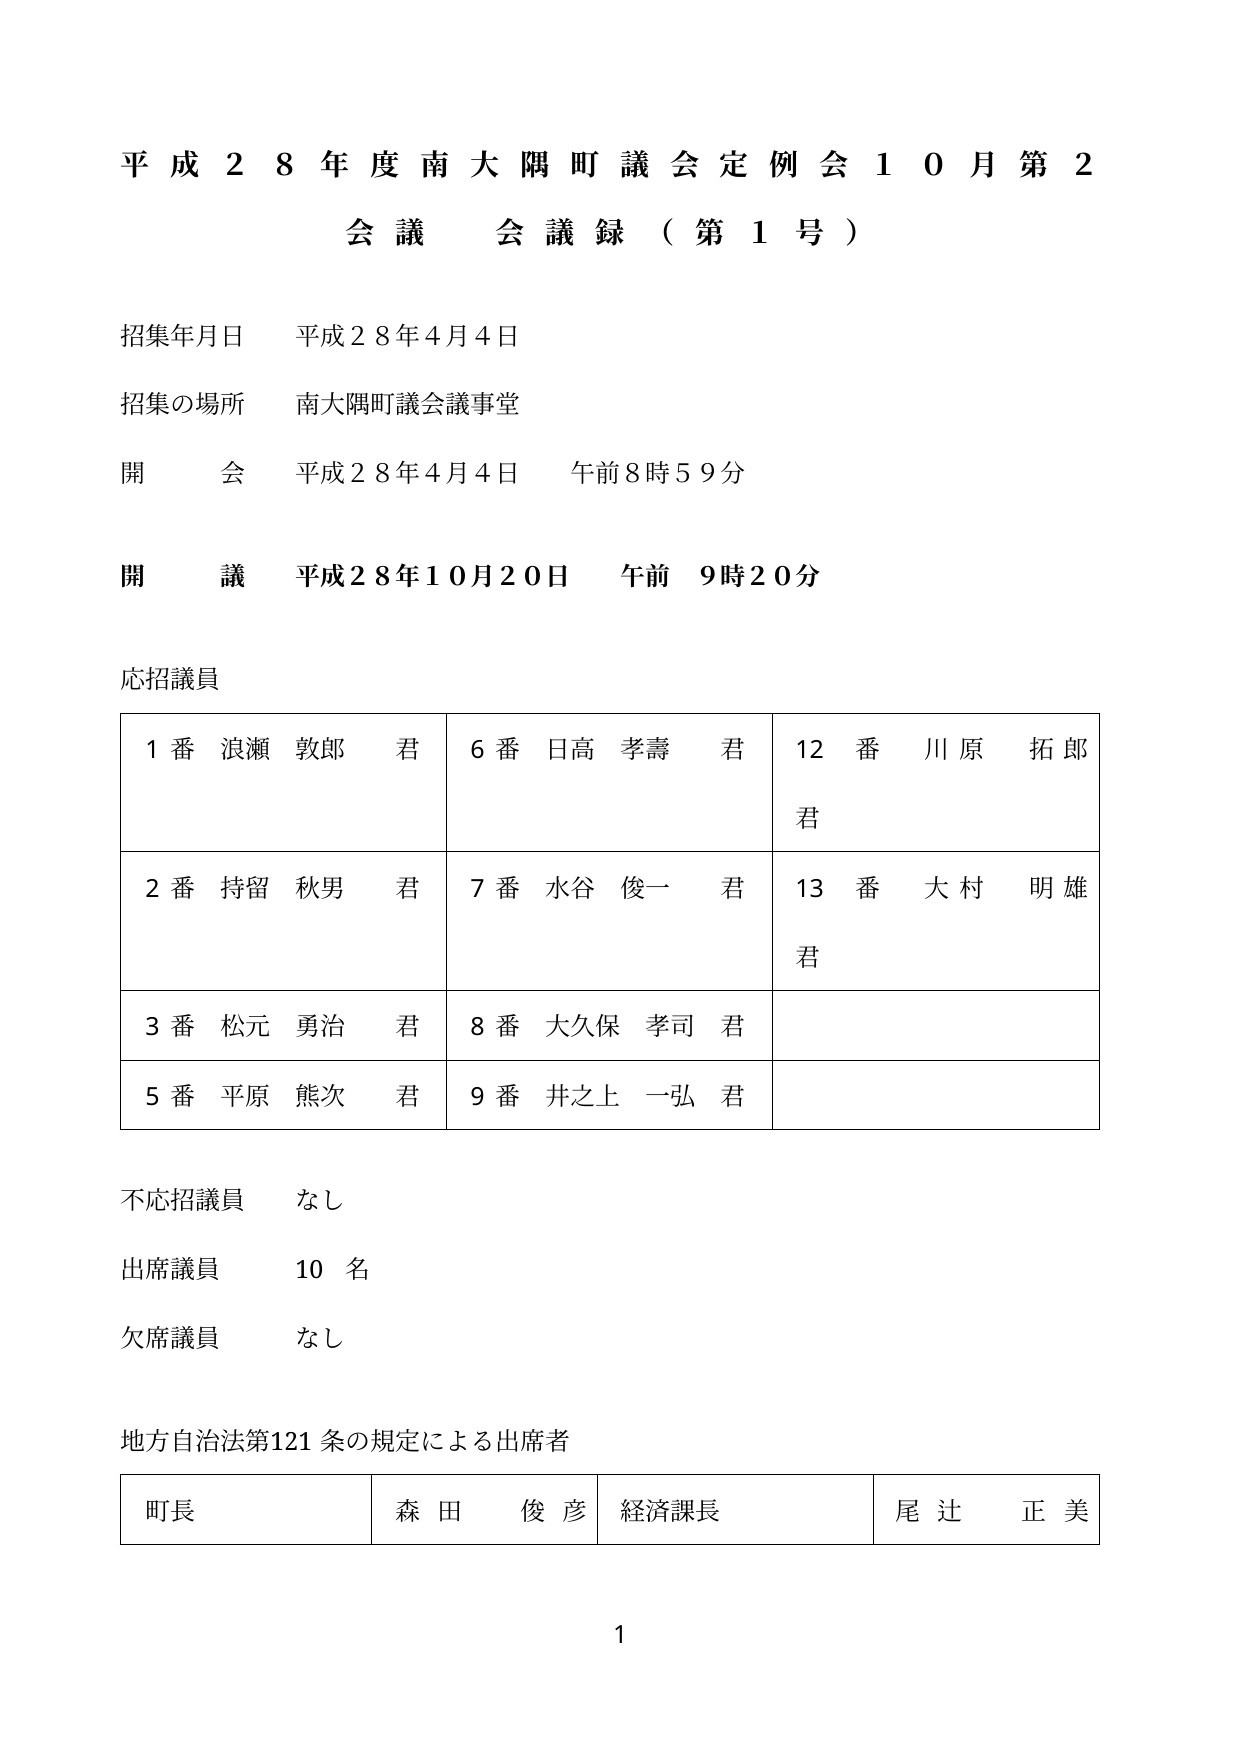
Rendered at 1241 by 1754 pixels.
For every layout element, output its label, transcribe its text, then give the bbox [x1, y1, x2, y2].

table_cell [773, 991, 1099, 1059]
text 応招議員 [120, 644, 1120, 713]
table_cell 2番 持留 秋男 君 [121, 852, 446, 990]
table_cell 9番 井之上 一弘 君 [447, 1061, 772, 1129]
text 開 議 平成２８年１０月２０日 午前 ９時２０分 [120, 541, 1120, 609]
table_cell 7番 水谷 俊一 君 [447, 852, 772, 990]
text 招集年月日 平成２８年４月４日 [120, 300, 1120, 369]
table_cell 5番 平原 熊次 君 [121, 1061, 446, 1129]
text 不応招議員 なし [120, 1165, 1120, 1233]
table_header 12番 川原 拓郎 君 [773, 714, 1099, 851]
text 開 会 平成２８年４月４日 午前８時５９分 [120, 438, 1120, 506]
text 欠席議員 なし [120, 1302, 1120, 1371]
table_header 森田 俊彦 君 [372, 1475, 597, 1544]
table_header 尾辻 正美 君 [874, 1475, 1099, 1544]
table_header 1番 浪瀬 敦郎 君 [121, 714, 446, 851]
table_header 6番 日高 孝壽 君 [447, 714, 772, 851]
table_cell 3番 松元 勇治 君 [121, 991, 446, 1059]
text 出席議員 10名 [120, 1233, 1120, 1302]
text 平成２８年度南大隅町議会定例会１０月第２会議 会議録（第１号） [120, 128, 1120, 266]
table_cell 8番 大久保 孝司 君 [447, 991, 772, 1059]
table_cell [773, 1061, 1099, 1129]
text 地方自治法第121条の規定による出席者 [120, 1405, 1120, 1474]
table_header 経済課長 [598, 1475, 873, 1544]
text 招集の場所 南大隅町議会議事堂 [120, 369, 1120, 438]
table_cell 13番 大村 明雄 君 [773, 852, 1099, 990]
table_header 町長 [121, 1475, 371, 1544]
